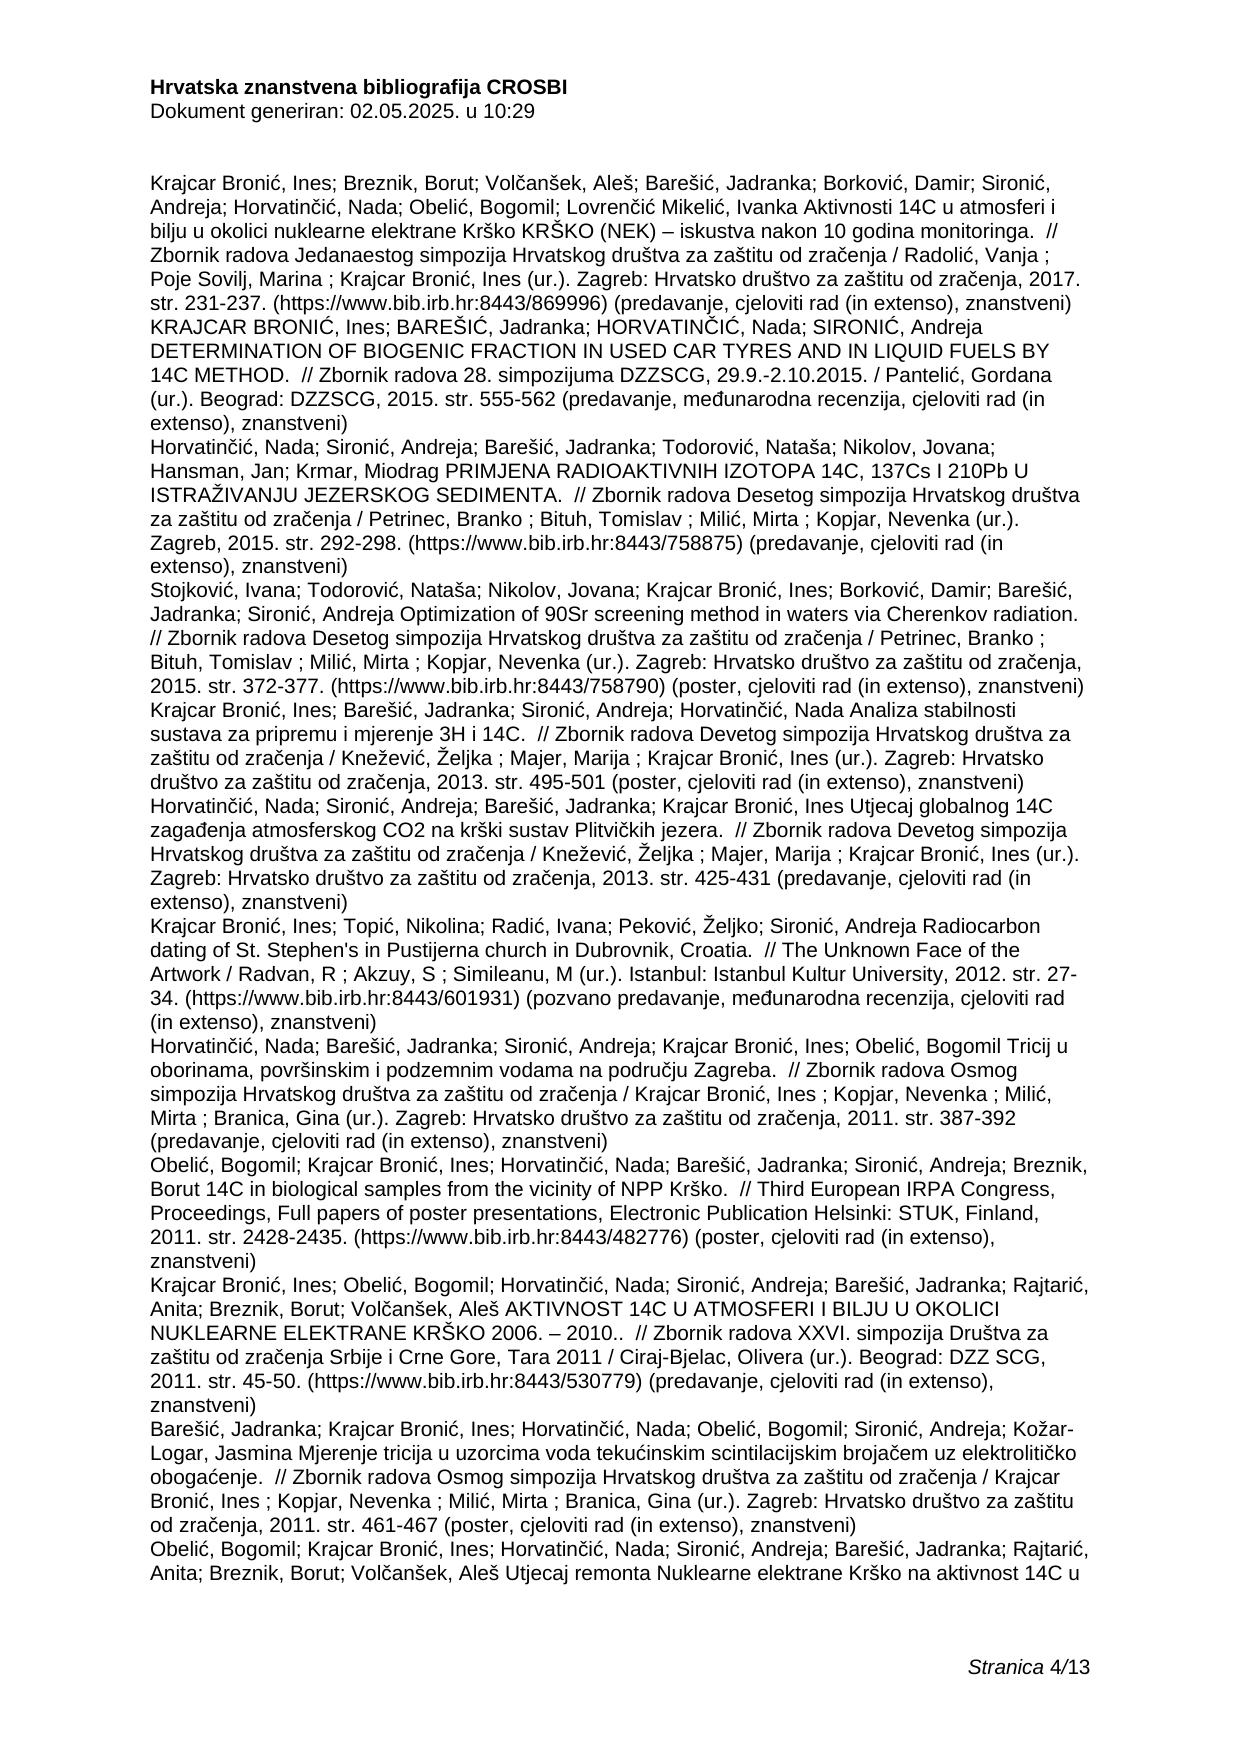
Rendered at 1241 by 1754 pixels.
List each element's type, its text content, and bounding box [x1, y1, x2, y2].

text Horvatinčić, Nada; Sironić, Andreja; Barešić, Jadranka; Krajcar Bronić, Ines [150, 794, 1090, 914]
text Krajcar Bronić, Ines; Obelić, Bogomil; Horvatinčić, Nada; Sironić, Andreja; Barešić, Jadranka; Rajtarić, Anita; Breznik, Borut; Volčanšek, Aleš [150, 1273, 1090, 1417]
text Obelić, Bogomil; Krajcar Bronić, Ines; Horvatinčić, Nada; Barešić, Jadranka; Sironić, Andreja; Breznik, Borut [150, 1153, 1090, 1273]
text Krajcar Bronić, Ines; Topić, Nikolina; Radić, Ivana; Peković, Željko; Sironić, Andreja [150, 914, 1090, 1033]
text Horvatinčić, Nada; Sironić, Andreja; Barešić, Jadranka; Todorović, Nataša; Nikolov, Jovana; Hansman, Jan; Krmar, Miodrag [150, 434, 1090, 578]
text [150, 1537, 1090, 1584]
text Krajcar Bronić, Ines; Breznik, Borut; Volčanšek, Aleš; Barešić, Jadranka; Borković, Damir; Sironić, Andreja; Horvatinčić, Nada; Obelić, Bogomil; Lovrenčić Mikelić, Ivanka [150, 171, 1090, 315]
text KRAJCAR BRONIĆ, Ines; BAREŠIĆ, Jadranka; HORVATINČIĆ, Nada; SIRONIĆ, Andreja [150, 315, 1090, 434]
text Horvatinčić, Nada; Barešić, Jadranka; Sironić, Andreja; Krajcar Bronić, Ines; Obelić, Bogomil [150, 1033, 1090, 1153]
text Krajcar Bronić, Ines; Barešić, Jadranka; Sironić, Andreja; Horvatinčić, Nada [150, 698, 1090, 794]
text Barešić, Jadranka; Krajcar Bronić, Ines; Horvatinčić, Nada; Obelić, Bogomil; Sironić, Andreja; Kožar-Logar, Jasmina [150, 1417, 1090, 1537]
text Stojković, Ivana; Todorović, Nataša; Nikolov, Jovana; Krajcar Bronić, Ines; Borković, Damir; Barešić, Jadranka; Sironić, Andreja [150, 578, 1090, 698]
